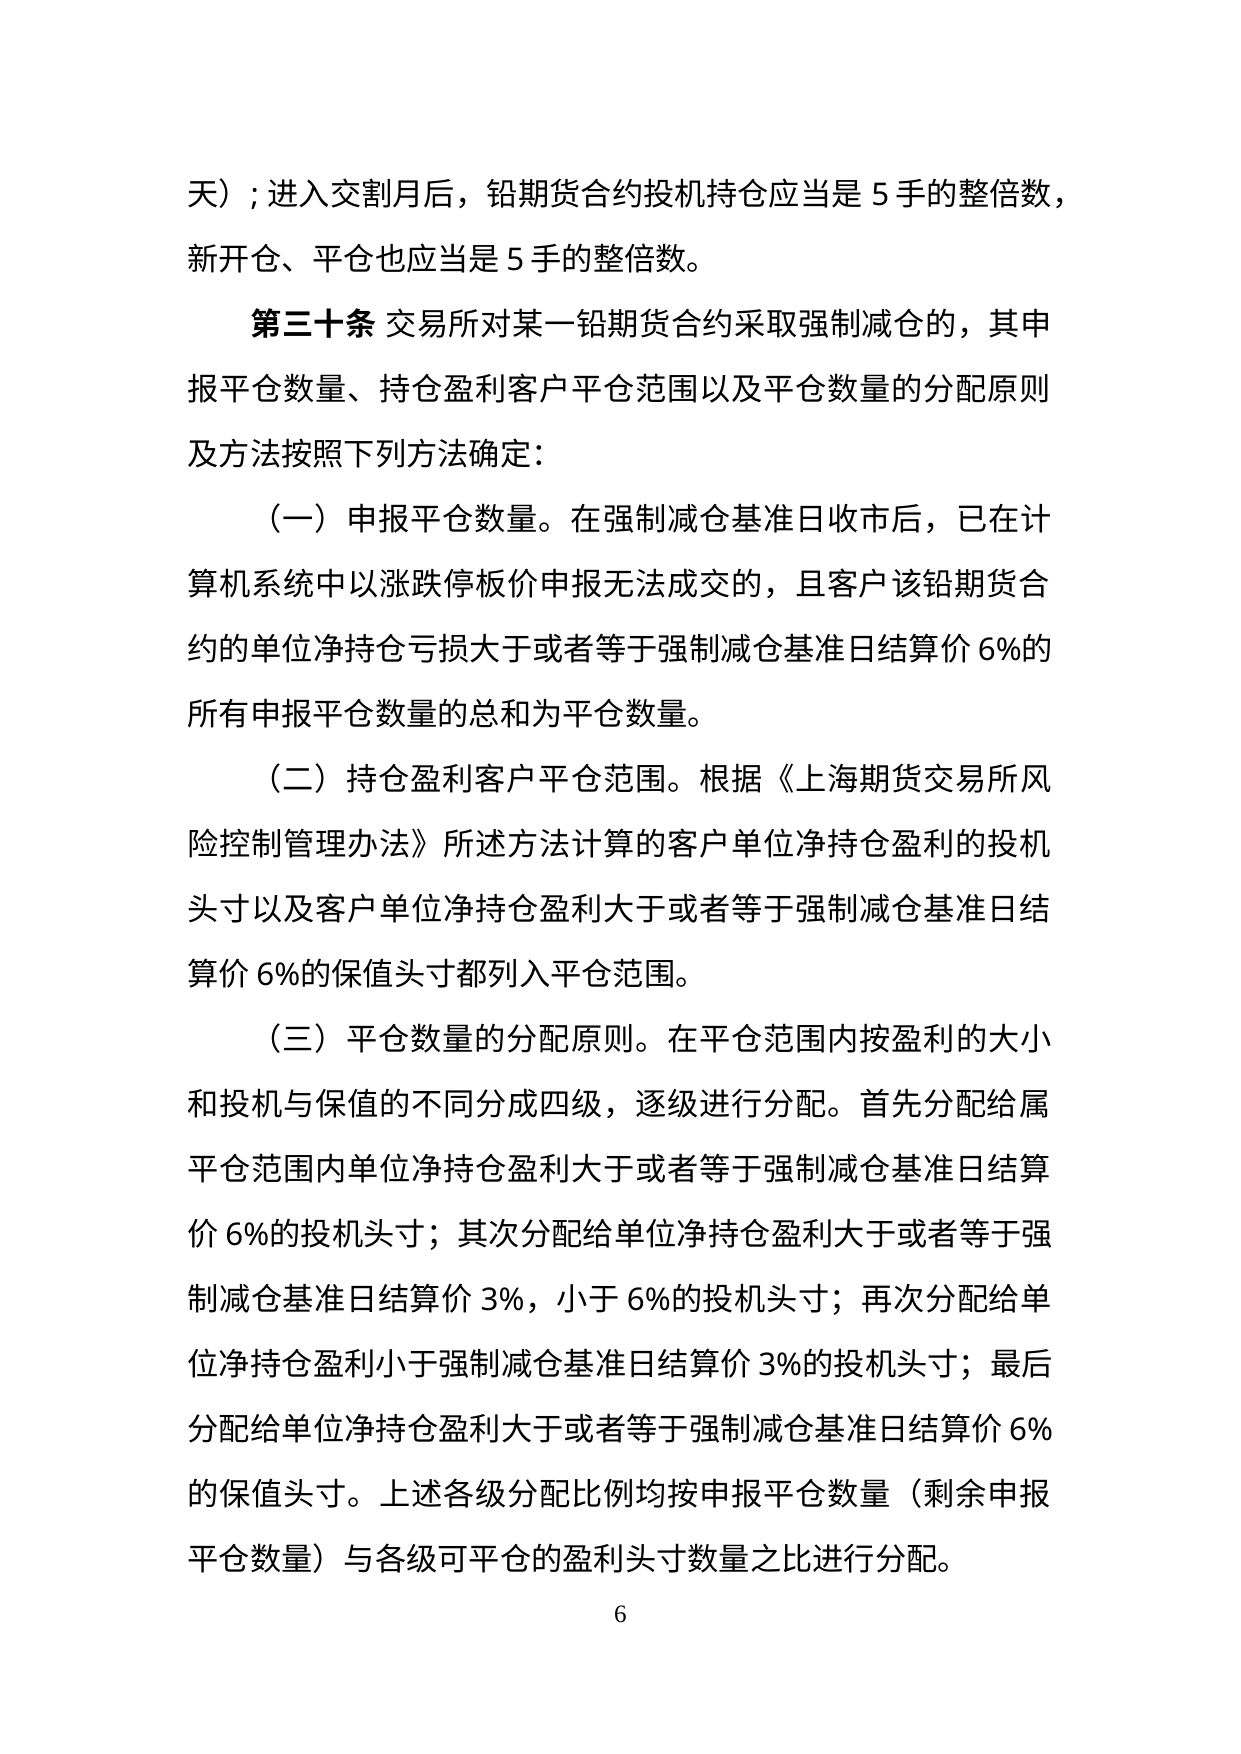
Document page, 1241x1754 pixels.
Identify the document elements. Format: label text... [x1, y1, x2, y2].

text （二）持仓盈利客户平仓范围。根据《上海期货交易所风险控制管理办法》所述方法计算的客户单位净持仓盈利的投机头寸以及客户单位净持仓盈利大于或者等于强制减仓基准日结算价6%的保值头寸都列入平仓范围。 [187, 744, 1053, 1004]
text （三）平仓数量的分配原则。在平仓范围内按盈利的大小和投机与保值的不同分成四级，逐级进行分配。首先分配给属平仓范围内单位净持仓盈利大于或者等于强制减仓基准日结算价6%的投机头寸；其次分配给单位净持仓盈利大于或者等于强制减仓基准日结算价3%，小于6%的投机头寸；再次分配给单位净持仓盈利小于强制减仓基准日结算价3%的投机头寸；最后分配给单位净持仓盈利大于或者等于强制减仓基准日结算价6%的保值头寸。上述各级分配比例均按申报平仓数量（剩余申报平仓数量）与各级可平仓的盈利头寸数量之比进行分配。 [187, 1004, 1053, 1589]
text 第三十条 交易所对某一铅期货合约采取强制减仓的，其申报平仓数量、持仓盈利客户平仓范围以及平仓数量的分配原则及方法按照下列方法确定： [187, 289, 1053, 484]
text （一）申报平仓数量。在强制减仓基准日收市后，已在计算机系统中以涨跌停板价申报无法成交的，且客户该铅期货合约的单位净持仓亏损大于或者等于强制减仓基准日结算价6%的所有申报平仓数量的总和为平仓数量。 [187, 484, 1053, 744]
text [187, 159, 1053, 289]
